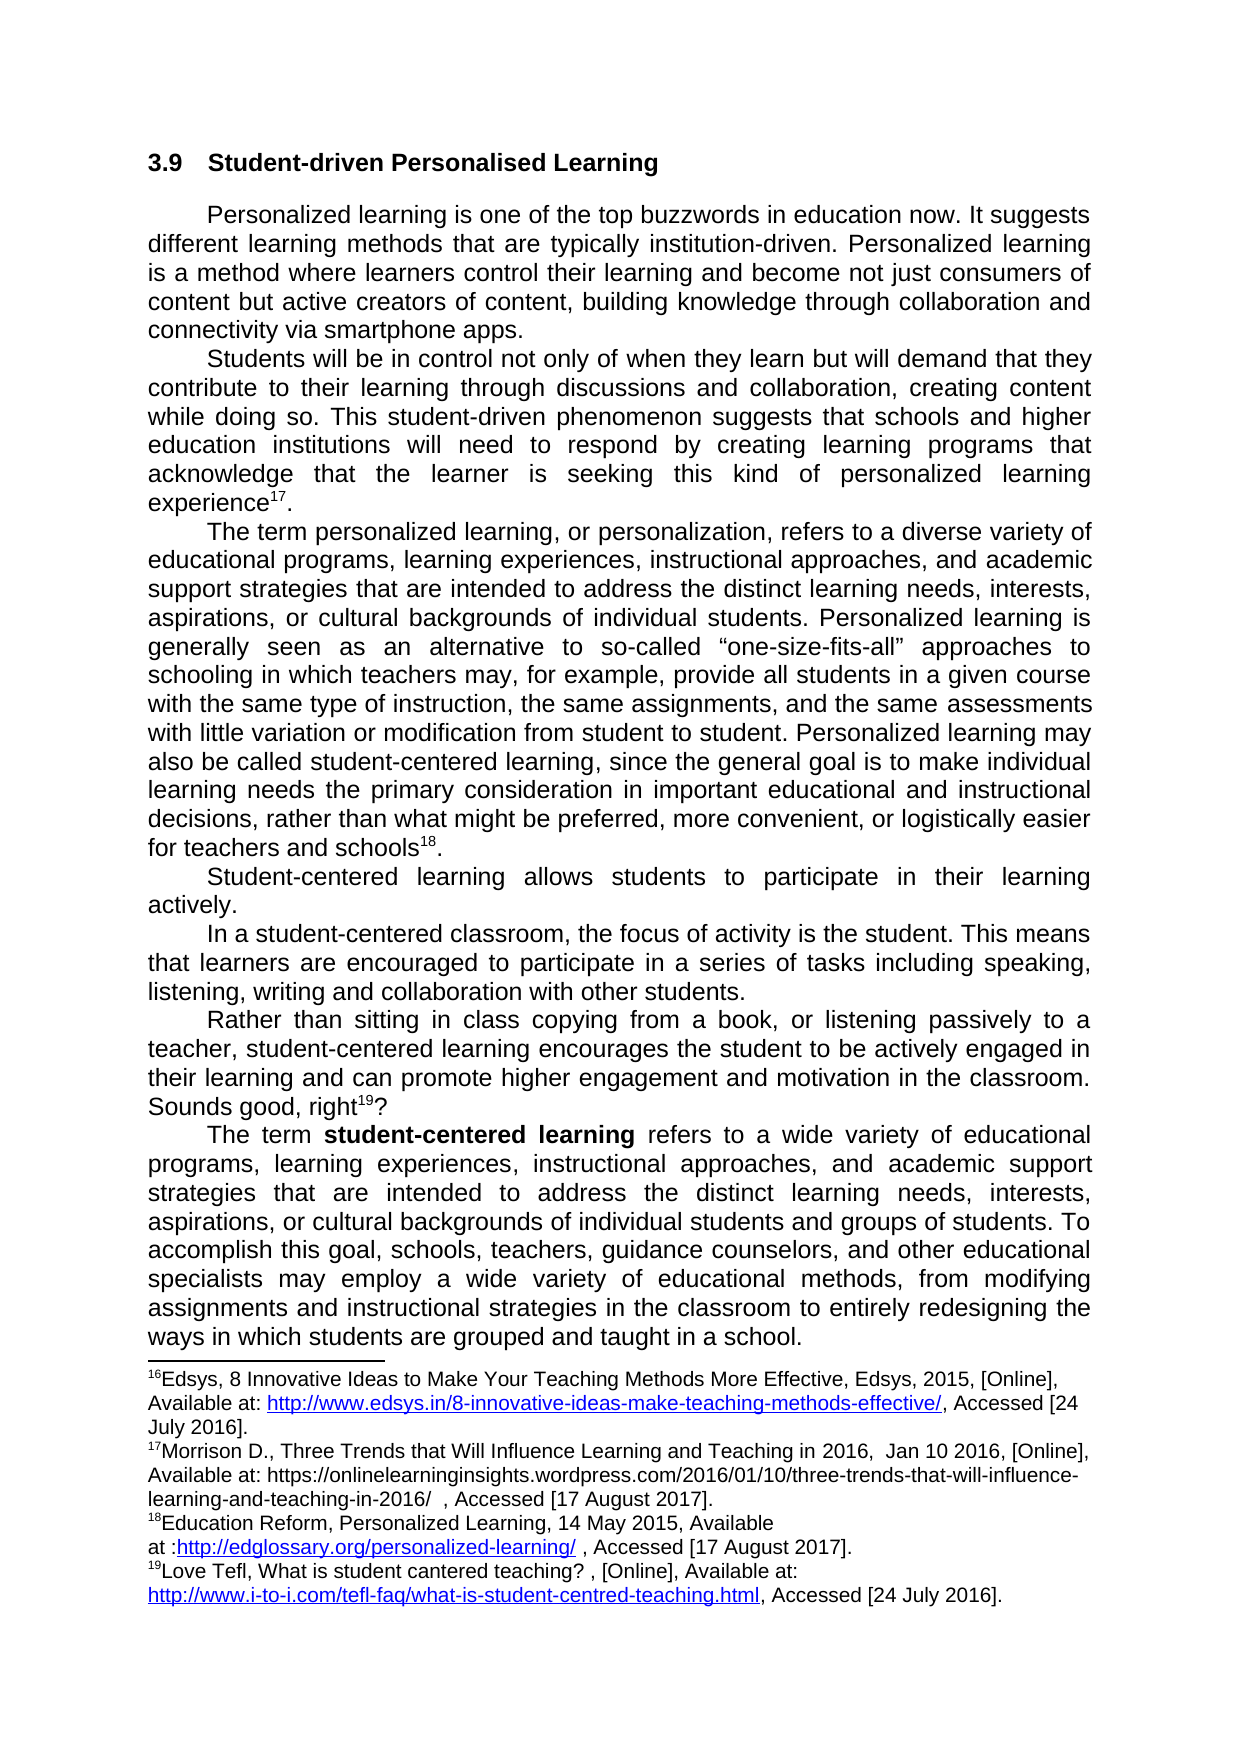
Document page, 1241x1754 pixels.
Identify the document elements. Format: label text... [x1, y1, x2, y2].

text Student-centered learning allows students to participate in their learning actively. [148, 862, 1093, 919]
text Students will be in control not only of when they learn but will demand that they contribute to their learning through discussions and collaboration, creating content while doing so. This student-driven phenomenon suggests that schools and higher education institutions will need to respond by creating learning programs that acknowledge that the learner is seeking this kind of personalized learning experience. [148, 344, 1093, 517]
text The term student-centered learning refers to a wide variety of educational programs, learning experiences, instructional approaches, and academic support strategies that are intended to address the distinct learning needs, interests, aspirations, or cultural backgrounds of individual students and groups of students. To accomplish this goal, schools, teachers, guidance counselors, and other educational specialists may employ a wide variety of educational methods, from modifying assignments and instructional strategies in the classroom to entirely redesigning the ways in which students are grouped and taught in a school. [148, 1120, 1093, 1350]
text In a student-centered classroom, the focus of activity is the student. This means that learners are encouraged to participate in a series of tasks including speaking, listening, writing and collaboration with other students. [148, 919, 1093, 1005]
text The term personalized learning, or personalization, refers to a diverse variety of educational programs, learning experiences, instructional approaches, and academic support strategies that are intended to address the distinct learning needs, interests, aspirations, or cultural backgrounds of individual students. Personalized learning is generally seen as an alternative to so-called “one-size-fits-all” approaches to schooling in which teachers may, for example, provide all students in a given course with the same type of instruction, the same assignments, and the same assessments with little variation or modification from student to student. Personalized learning may also be called student-centered learning, since the general goal is to make individual learning needs the primary consideration in important educational and instructional decisions, rather than what might be preferred, more convenient, or logistically easier for teachers and schools. [148, 517, 1093, 862]
text Rather than sitting in class copying from a book, or listening passively to a teacher, student-centered learning encourages the student to be actively engaged in their learning and can promote higher engagement and motivation in the classroom. Sounds good, right? [148, 1005, 1093, 1120]
text Personalized learning is one of the top buzzwords in education now. It suggests different learning methods that are typically institution-driven. Personalized learning is a method where learners control their learning and become not just consumers of content but active creators of content, building knowledge through collaboration and connectivity via smartphone apps. [148, 200, 1093, 344]
subtitle Student-driven Personalised Learning [148, 148, 1093, 176]
